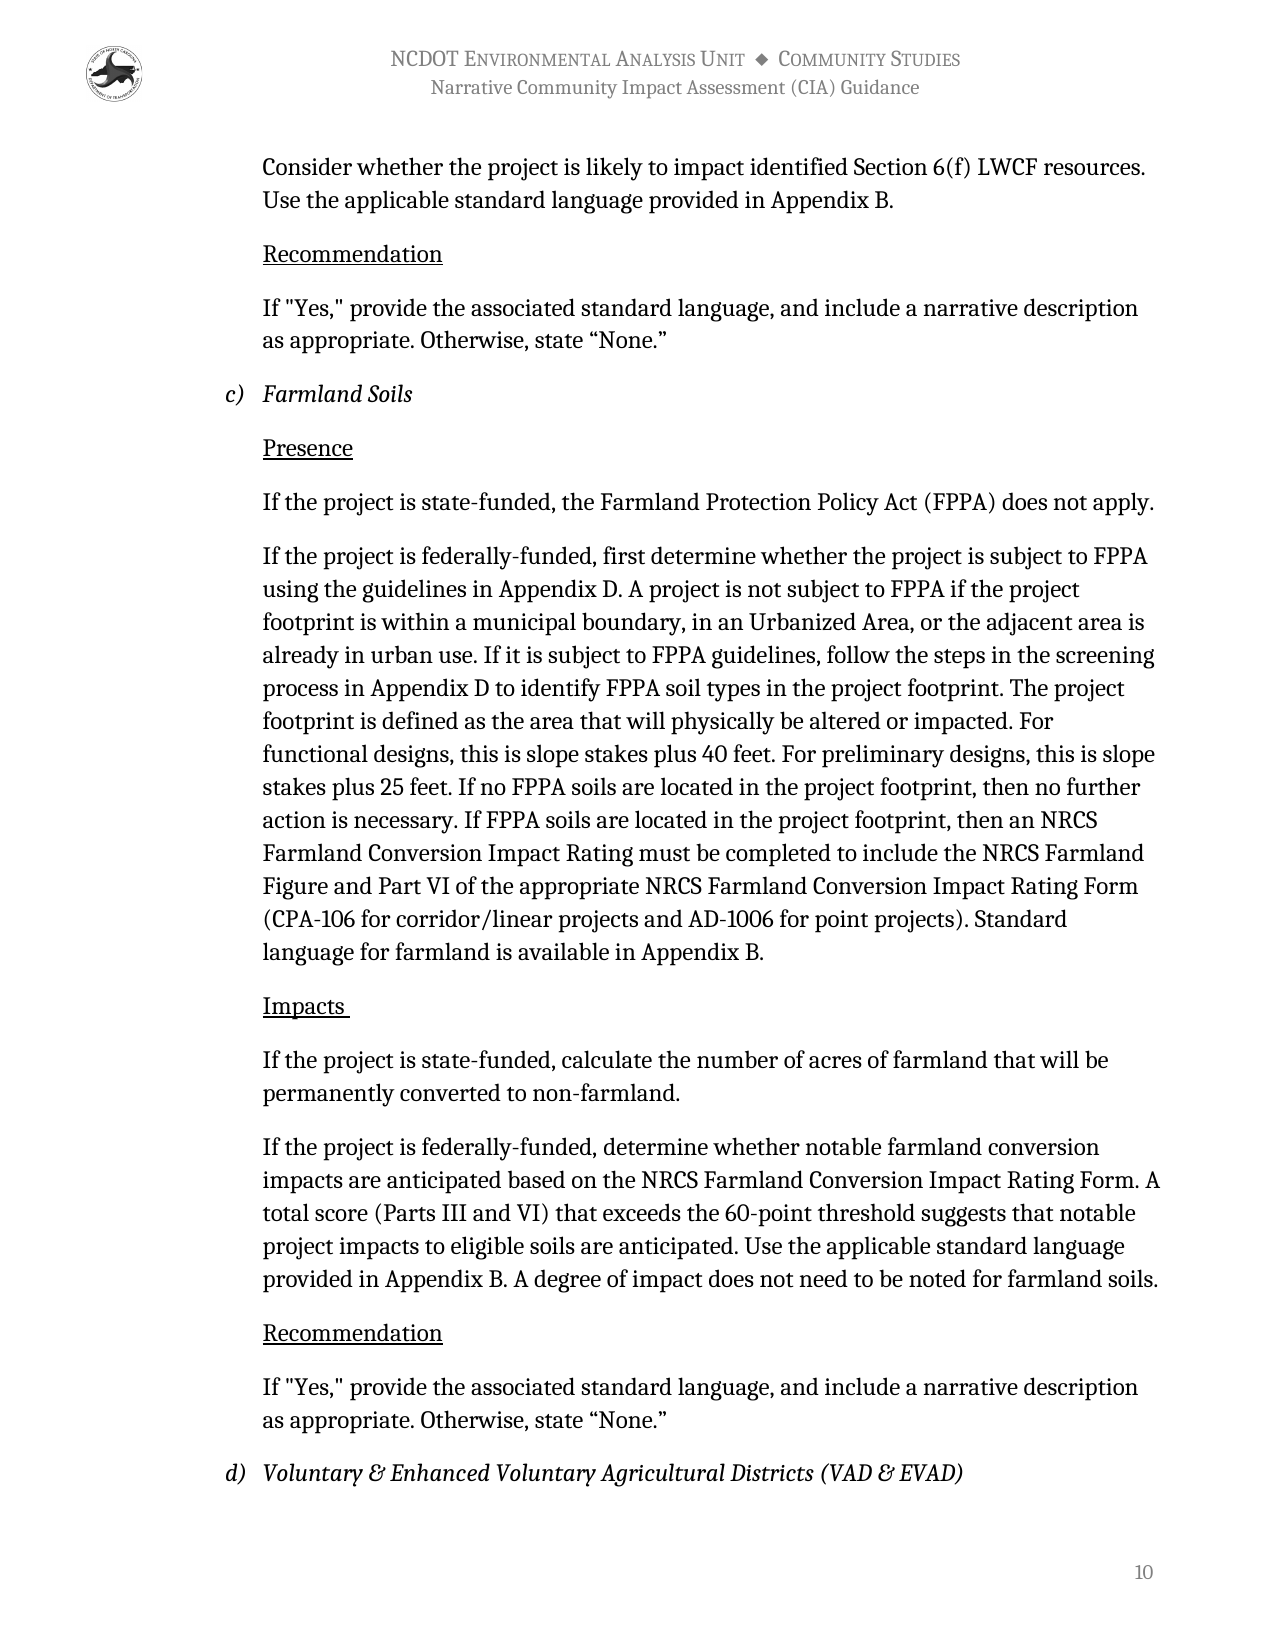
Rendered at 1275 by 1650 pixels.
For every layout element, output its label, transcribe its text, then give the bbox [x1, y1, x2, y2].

list Farmland Soils [225, 380, 1162, 409]
list If "Yes," provide the associated standard language, and include a narrative description as appropriate. Otherwise, state “None.” [262, 1372, 1162, 1434]
list Consider whether the project is likely to impact identified Section 6(f) LWCF resources. Use the applicable standard language provided in Appendix B. [262, 153, 1162, 214]
list If the project is federally-funded, first determine whether the project is subject to FPPA using the guidelines in Appendix D. A project is not subject to FPPA if the project footprint is within a municipal boundary, in an Urbanized Area, or the adjacent area is already in urban use. If it is subject to FPPA guidelines, follow the steps in the screening process in Appendix D to identify FPPA soil types in the project footprint. The project footprint is defined as the area that will physically be altered or impacted. For functional designs, this is slope stakes plus 40 feet. For preliminary designs, this is slope stakes plus 25 feet. If no FPPA soils are located in the project footprint, then no further action is necessary. If FPPA soils are located in the project footprint, then an NRCS Farmland Conversion Impact Rating must be completed to include the NRCS Farmland Figure and Part VI of the appropriate NRCS Farmland Conversion Impact Rating Form (CPA-106 for corridor/linear projects and AD-1006 for point projects). Standard language for farmland is available in Appendix B. [262, 542, 1162, 967]
list If the project is state-funded, calculate the number of acres of farmland that will be permanently converted to non-farmland. [262, 1046, 1162, 1108]
list If the project is state-funded, the Farmland Protection Policy Act (FPPA) does not apply. [262, 488, 1162, 517]
list Presence [262, 434, 1162, 463]
list Voluntary & Enhanced Voluntary Agricultural Districts (VAD & EVAD) [225, 1459, 1162, 1488]
list Impacts [262, 992, 1162, 1021]
list If "Yes," provide the associated standard language, and include a narrative description as appropriate. Otherwise, state “None.” [262, 293, 1162, 355]
list Recommendation [262, 239, 1162, 268]
list If the project is federally-funded, determine whether notable farmland conversion impacts are anticipated based on the NRCS Farmland Conversion Impact Rating Form. A total score (Parts III and VI) that exceeds the 60-point threshold suggests that notable project impacts to eligible soils are anticipated. Use the applicable standard language provided in Appendix B. A degree of impact does not need to be noted for farmland soils. [262, 1133, 1162, 1293]
list Recommendation [262, 1319, 1162, 1347]
